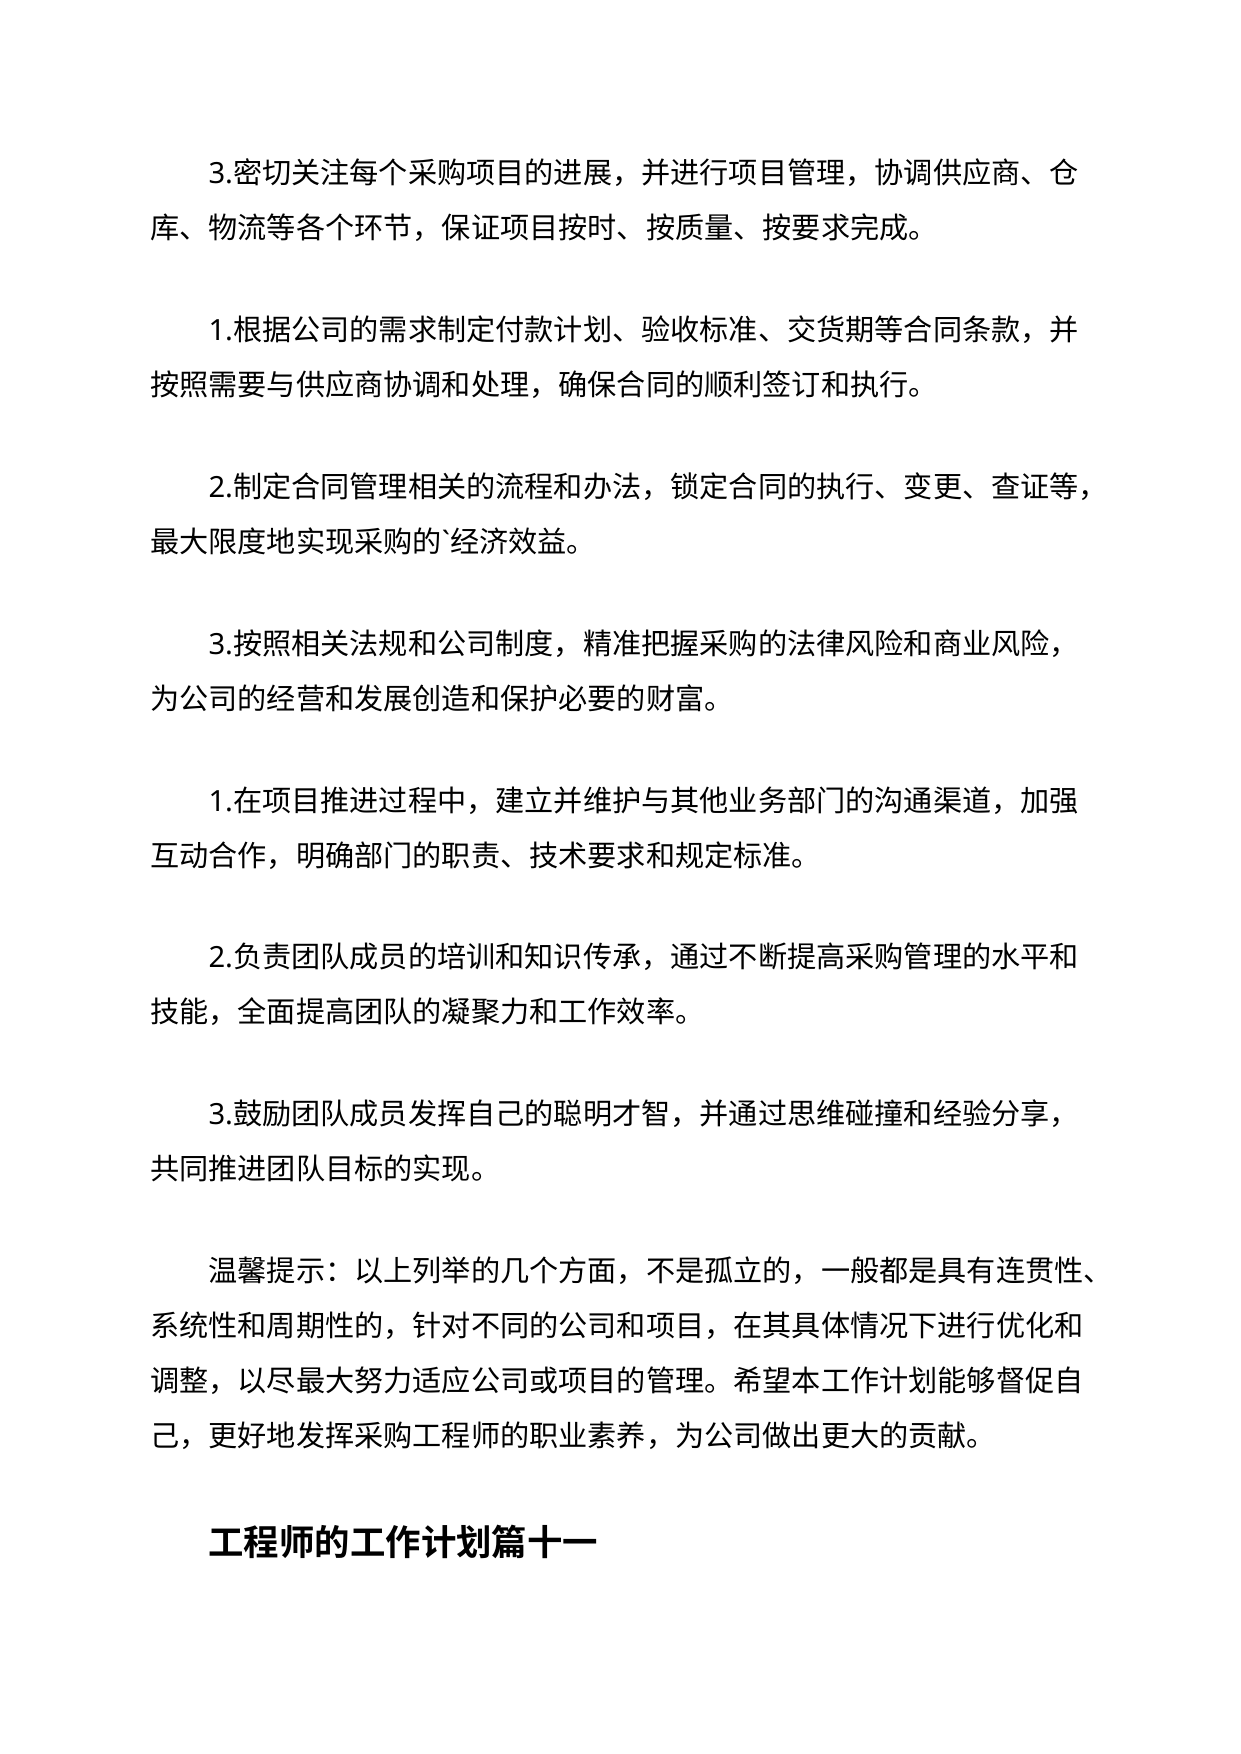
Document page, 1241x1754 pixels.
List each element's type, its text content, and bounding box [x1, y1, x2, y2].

text 2.负责团队成员的培训和知识传承，通过不断提高采购管理的水平和技能，全面提高团队的凝聚力和工作效率。 [150, 934, 1090, 1031]
text 工程师的工作计划篇十一 [150, 1514, 1090, 1565]
text 3.鼓励团队成员发挥自己的聪明才智，并通过思维碰撞和经验分享，共同推进团队目标的实现。 [150, 1091, 1090, 1188]
text 1.根据公司的需求制定付款计划、验收标准、交货期等合同条款，并按照需要与供应商协调和处理，确保合同的顺利签订和执行。 [150, 307, 1090, 404]
text 3.按照相关法规和公司制度，精准把握采购的法律风险和商业风险，为公司的经营和发展创造和保护必要的财富。 [150, 621, 1090, 718]
text 3.密切关注每个采购项目的进展，并进行项目管理，协调供应商、仓库、物流等各个环节，保证项目按时、按质量、按要求完成。 [150, 150, 1090, 247]
text 温馨提示：以上列举的几个方面，不是孤立的，一般都是具有连贯性、系统性和周期性的，针对不同的公司和项目，在其具体情况下进行优化和调整，以尽最大努力适应公司或项目的管理。希望本工作计划能够督促自己，更好地发挥采购工程师的职业素养，为公司做出更大的贡献。 [150, 1248, 1090, 1454]
text 1.在项目推进过程中，建立并维护与其他业务部门的沟通渠道，加强互动合作，明确部门的职责、技术要求和规定标准。 [150, 777, 1090, 874]
text 2.制定合同管理相关的流程和办法，锁定合同的执行、变更、查证等，最大限度地实现采购的`经济效益。 [150, 463, 1090, 561]
